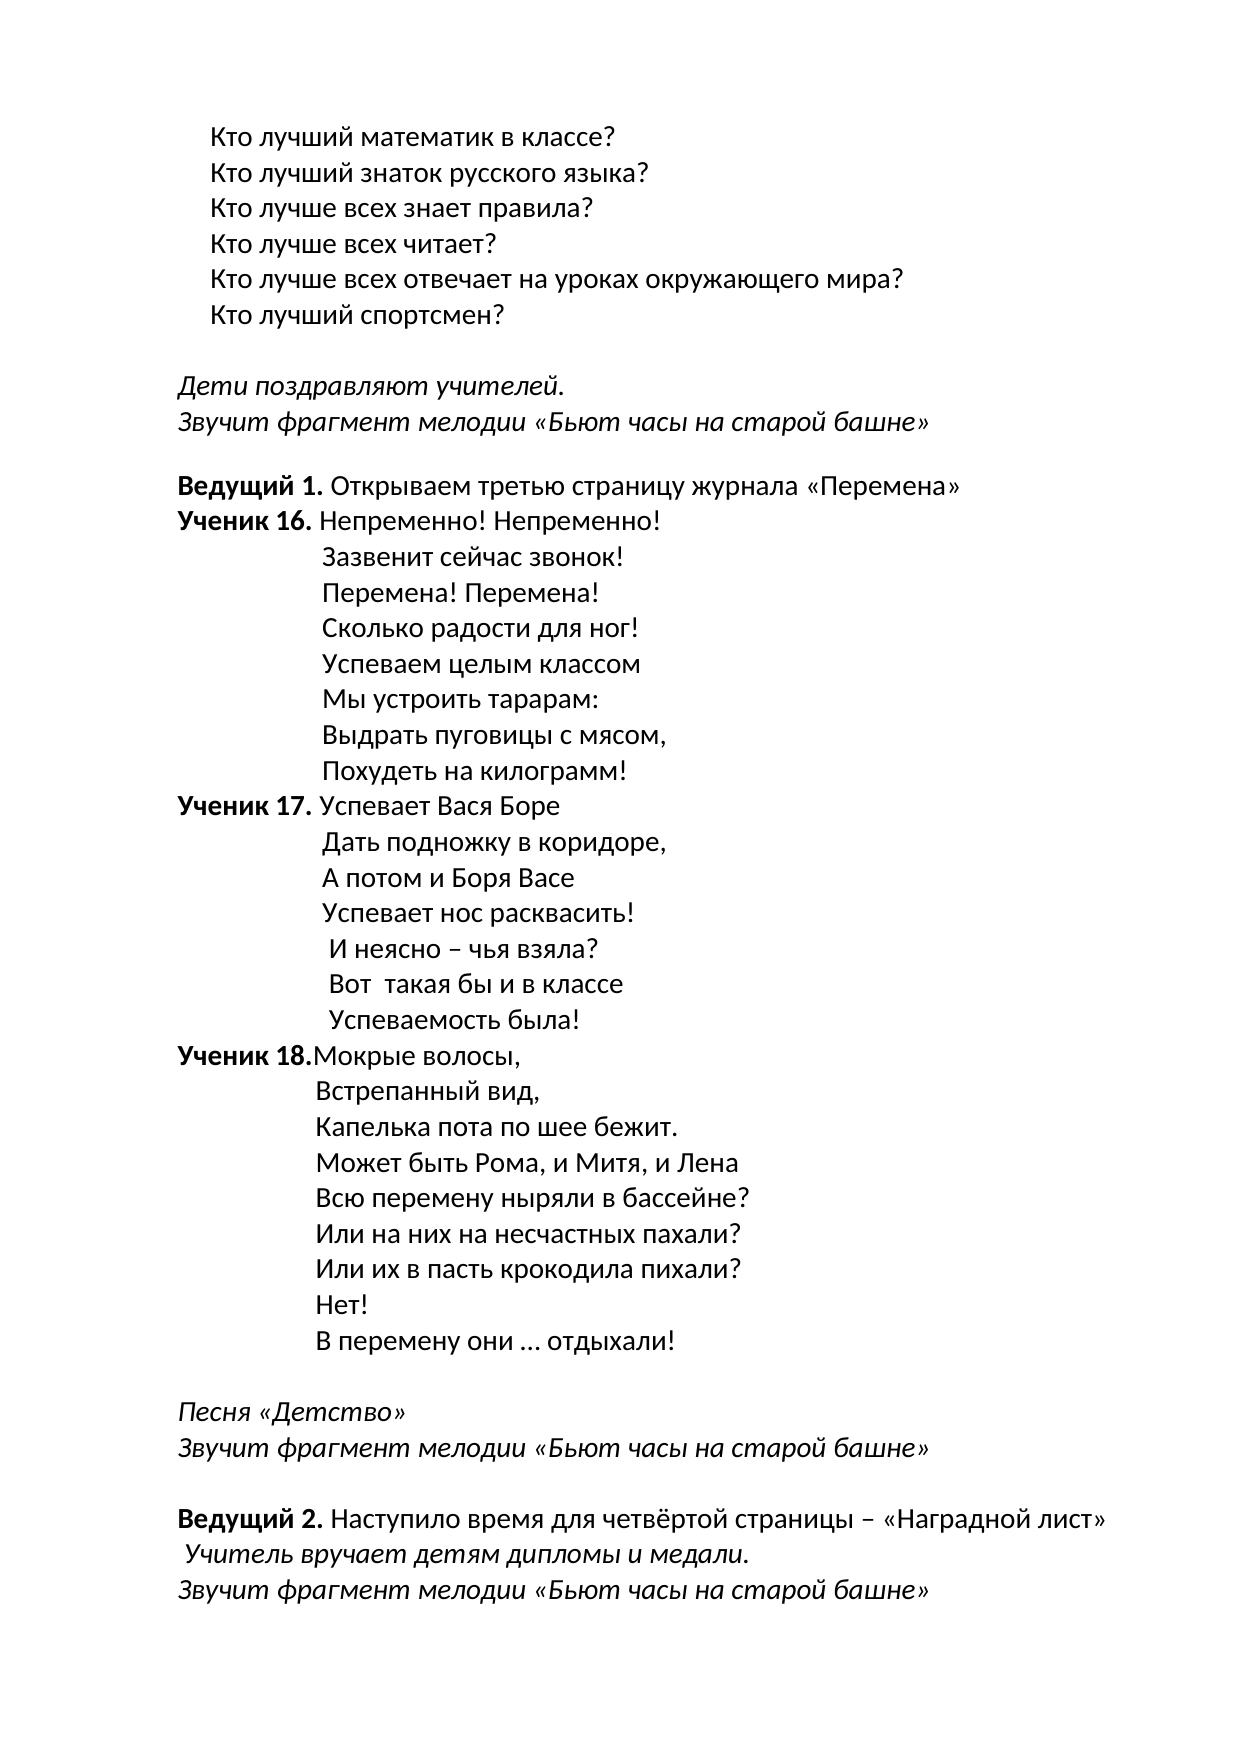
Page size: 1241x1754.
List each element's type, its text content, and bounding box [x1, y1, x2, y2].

text В перемену они … отдыхали! [177, 1322, 1152, 1357]
text Дети поздравляют учителей. [177, 367, 1152, 403]
text Перемена! Перемена! [177, 574, 1152, 609]
text Похудеть на килограмм! [177, 752, 1152, 787]
text Ученик 18.Мокрые волосы, [177, 1037, 1152, 1072]
text Вот такая бы и в классе [177, 966, 1152, 1001]
text Кто лучше всех читает? [177, 225, 1152, 261]
text И неясно – чья взяла? [177, 930, 1152, 966]
text Нет! [177, 1286, 1152, 1322]
text Ученик 17. Успевает Вася Боре [177, 787, 1152, 823]
text Дать подножку в коридоре, [177, 823, 1152, 859]
text Выдрать пуговицы с мясом, [177, 716, 1152, 752]
text Успеваемость была! [177, 1001, 1152, 1037]
text Песня «Детство» [177, 1393, 1152, 1429]
text Зазвенит сейчас звонок! [177, 538, 1152, 574]
text Кто лучше всех знает правила? [177, 189, 1152, 225]
text Успевает нос расквасить! [177, 894, 1152, 930]
text Звучит фрагмент мелодии «Бьют часы на старой башне» [177, 403, 1152, 439]
text Встрепанный вид, [177, 1072, 1152, 1108]
text Ведущий 1. Открываем третью страницу журнала «Перемена» [177, 467, 1152, 502]
text Может быть Рома, и Митя, и Лена [177, 1144, 1152, 1179]
text Звучит фрагмент мелодии «Бьют часы на старой башне» [177, 1429, 1152, 1464]
text Мы устроить тарарам: [177, 681, 1152, 716]
text Кто лучший спортсмен? [177, 296, 1152, 332]
text Кто лучше всех отвечает на уроках окружающего мира? [177, 261, 1152, 296]
text Кто лучший знаток русского языка? [177, 154, 1152, 189]
text А потом и Боря Васе [177, 859, 1152, 894]
text Капелька пота по шее бежит. [177, 1108, 1152, 1144]
text Сколько радости для ног! [177, 609, 1152, 645]
text Ученик 16. Непременно! Непременно! [177, 502, 1152, 538]
text Звучит фрагмент мелодии «Бьют часы на старой башне» [177, 1571, 1152, 1607]
text Или их в пасть крокодила пихали? [177, 1251, 1152, 1286]
text Учитель вручает детям дипломы и медали. [177, 1536, 1152, 1571]
text Ведущий 2. Наступило время для четвёртой страницы – «Наградной лист» [177, 1500, 1152, 1536]
text Всю перемену ныряли в бассейне? [177, 1179, 1152, 1215]
text Кто лучший математик в классе? [177, 118, 1152, 154]
text Успеваем целым классом [177, 645, 1152, 681]
text Или на них на несчастных пахали? [177, 1215, 1152, 1251]
